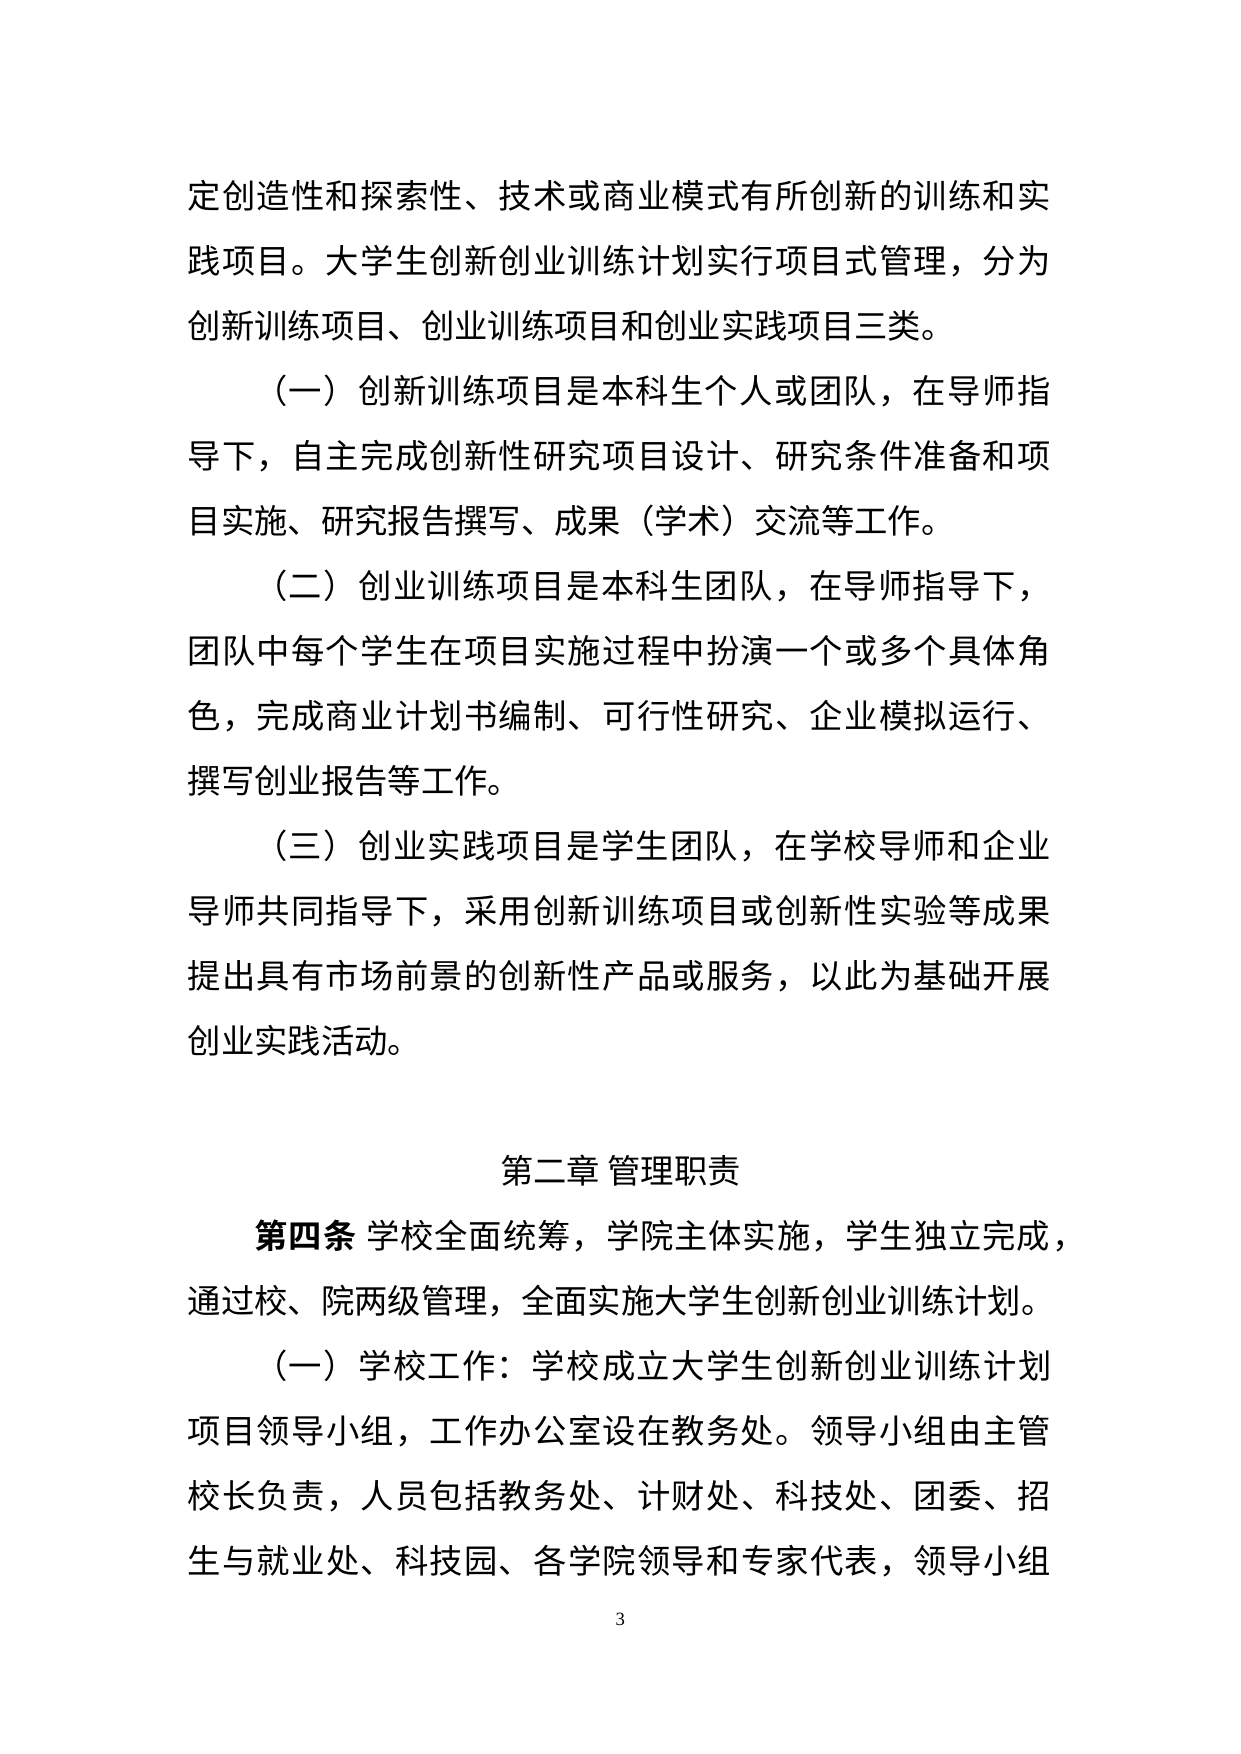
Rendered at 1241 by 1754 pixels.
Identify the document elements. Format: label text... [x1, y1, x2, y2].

text 第二章 管理职责 [187, 1137, 1053, 1202]
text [187, 1332, 1053, 1592]
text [187, 162, 1053, 357]
text 第四条 学校全面统筹，学院主体实施，学生独立完成，通过校、院两级管理，全面实施大学生创新创业训练计划。 [187, 1202, 1053, 1332]
text （三）创业实践项目是学生团队，在学校导师和企业导师共同指导下，采用创新训练项目或创新性实验等成果，提出具有市场前景的创新性产品或服务，以此为基础开展创业实践活动。 [187, 812, 1053, 1072]
text （一）创新训练项目是本科生个人或团队，在导师指导下，自主完成创新性研究项目设计、研究条件准备和项目实施、研究报告撰写、成果（学术）交流等工作。 [187, 357, 1053, 552]
text （二）创业训练项目是本科生团队，在导师指导下，团队中每个学生在项目实施过程中扮演一个或多个具体角色，完成商业计划书编制、可行性研究、企业模拟运行、撰写创业报告等工作。 [187, 552, 1053, 812]
